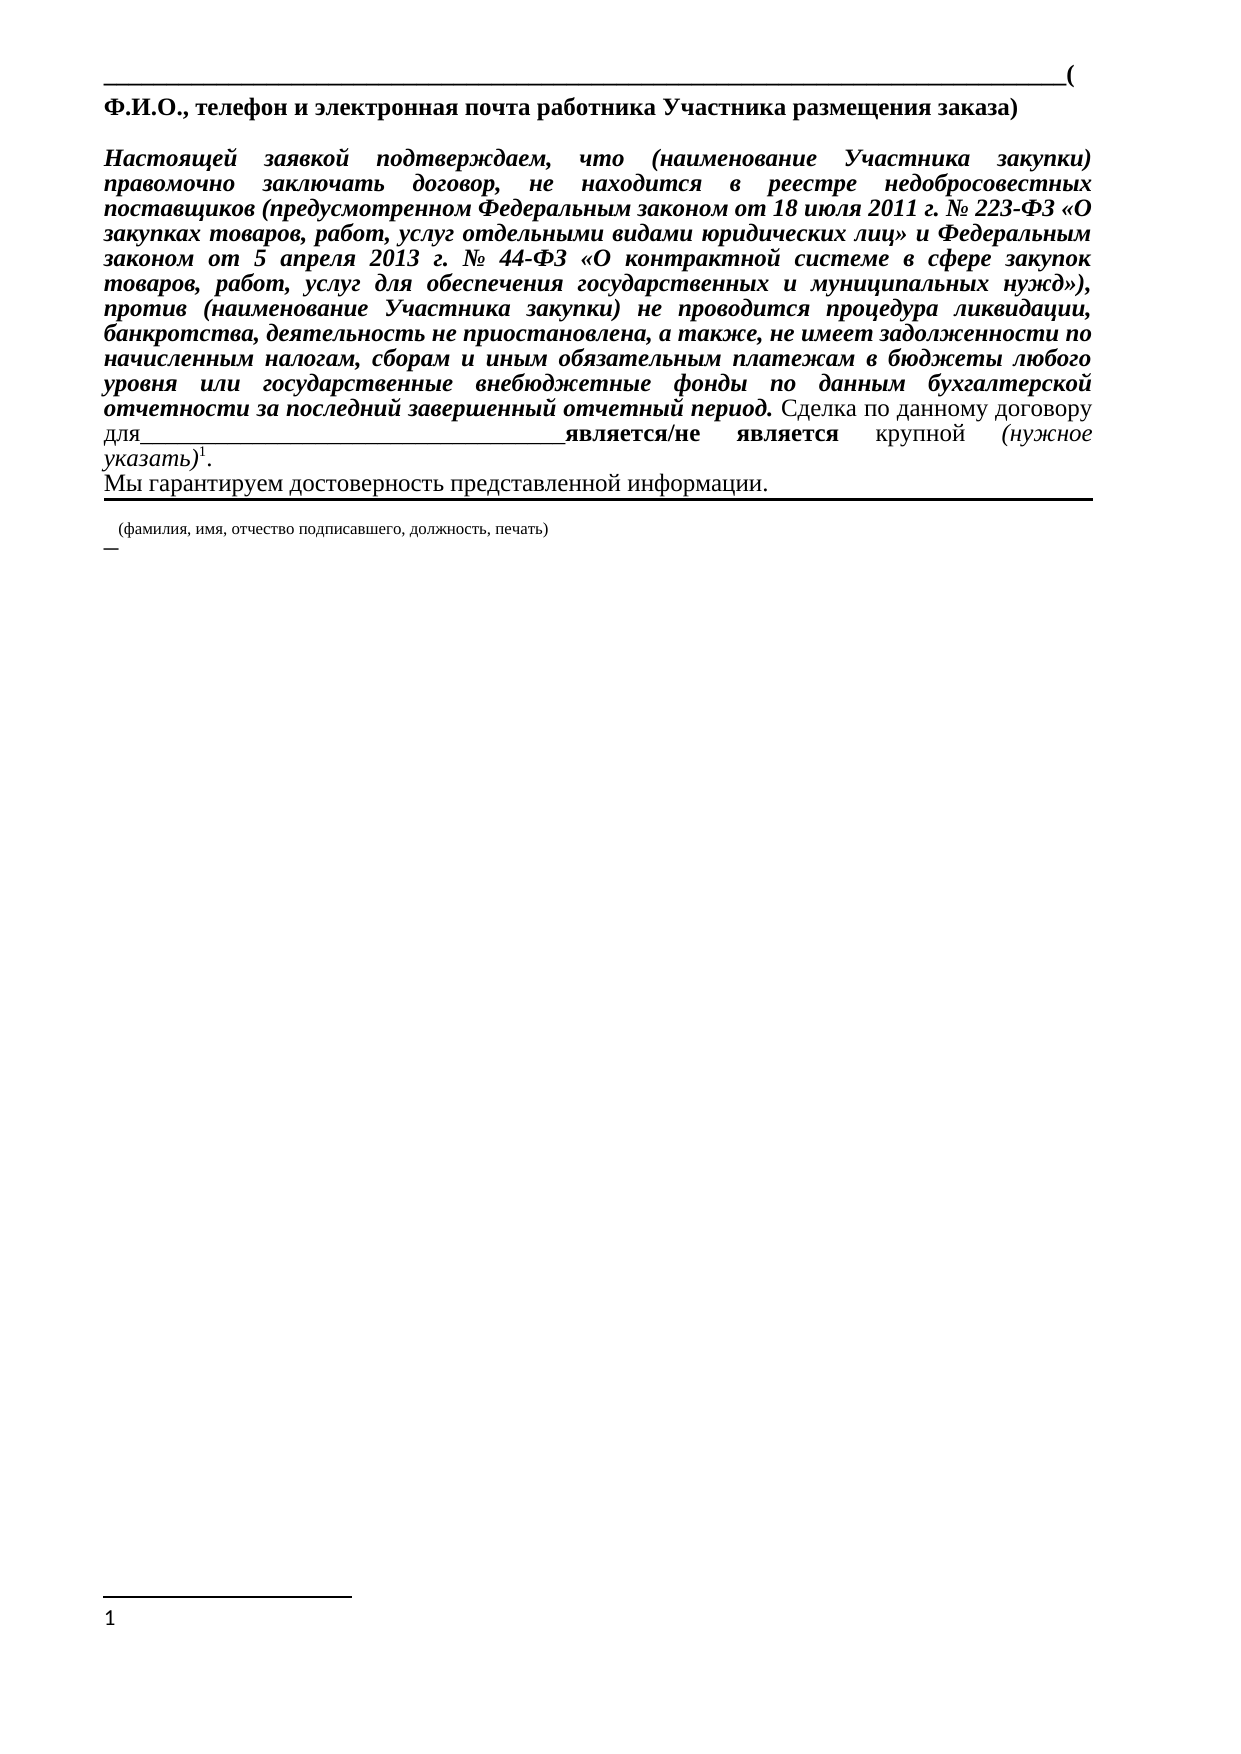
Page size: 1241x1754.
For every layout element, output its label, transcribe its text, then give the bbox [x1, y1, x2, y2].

text Настоящей заявкой подтверждаем, что (наименование Участника закупки) правомочно заключать договор, не находится в реестре недобросовестных поставщиков (предусмотренном Федеральным законом от 18 июля 2011 г. № 223-ФЗ «О закупках товаров, работ, услуг отдельными видами юридических лиц» и Федеральным законом от 5 апреля 2013 г. № 44-ФЗ «О контрактной системе в сфере закупок товаров, работ, услуг для обеспечения государственных и муниципальных нужд»), против (наименование Участника закупки) не проводится процедура ликвидации, банкротства, деятельность не приостановлена, а также, не имеет задолженности по начисленным налогам, сборам и иным обязательным платежам в бюджеты любого уровня или государственные внебюджетные фонды по данным бухгалтерской отчетности за последний завершенный отчетный период. Сделка по данному договору для__________________________________является/не является крупной (нужное указать). [103, 146, 1093, 471]
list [103, 59, 1093, 121]
text Мы гарантируем достоверность представленной информации. [103, 471, 1093, 501]
text _(фамилия, имя, отчество подписавшего, должность, печать) [103, 526, 1093, 551]
